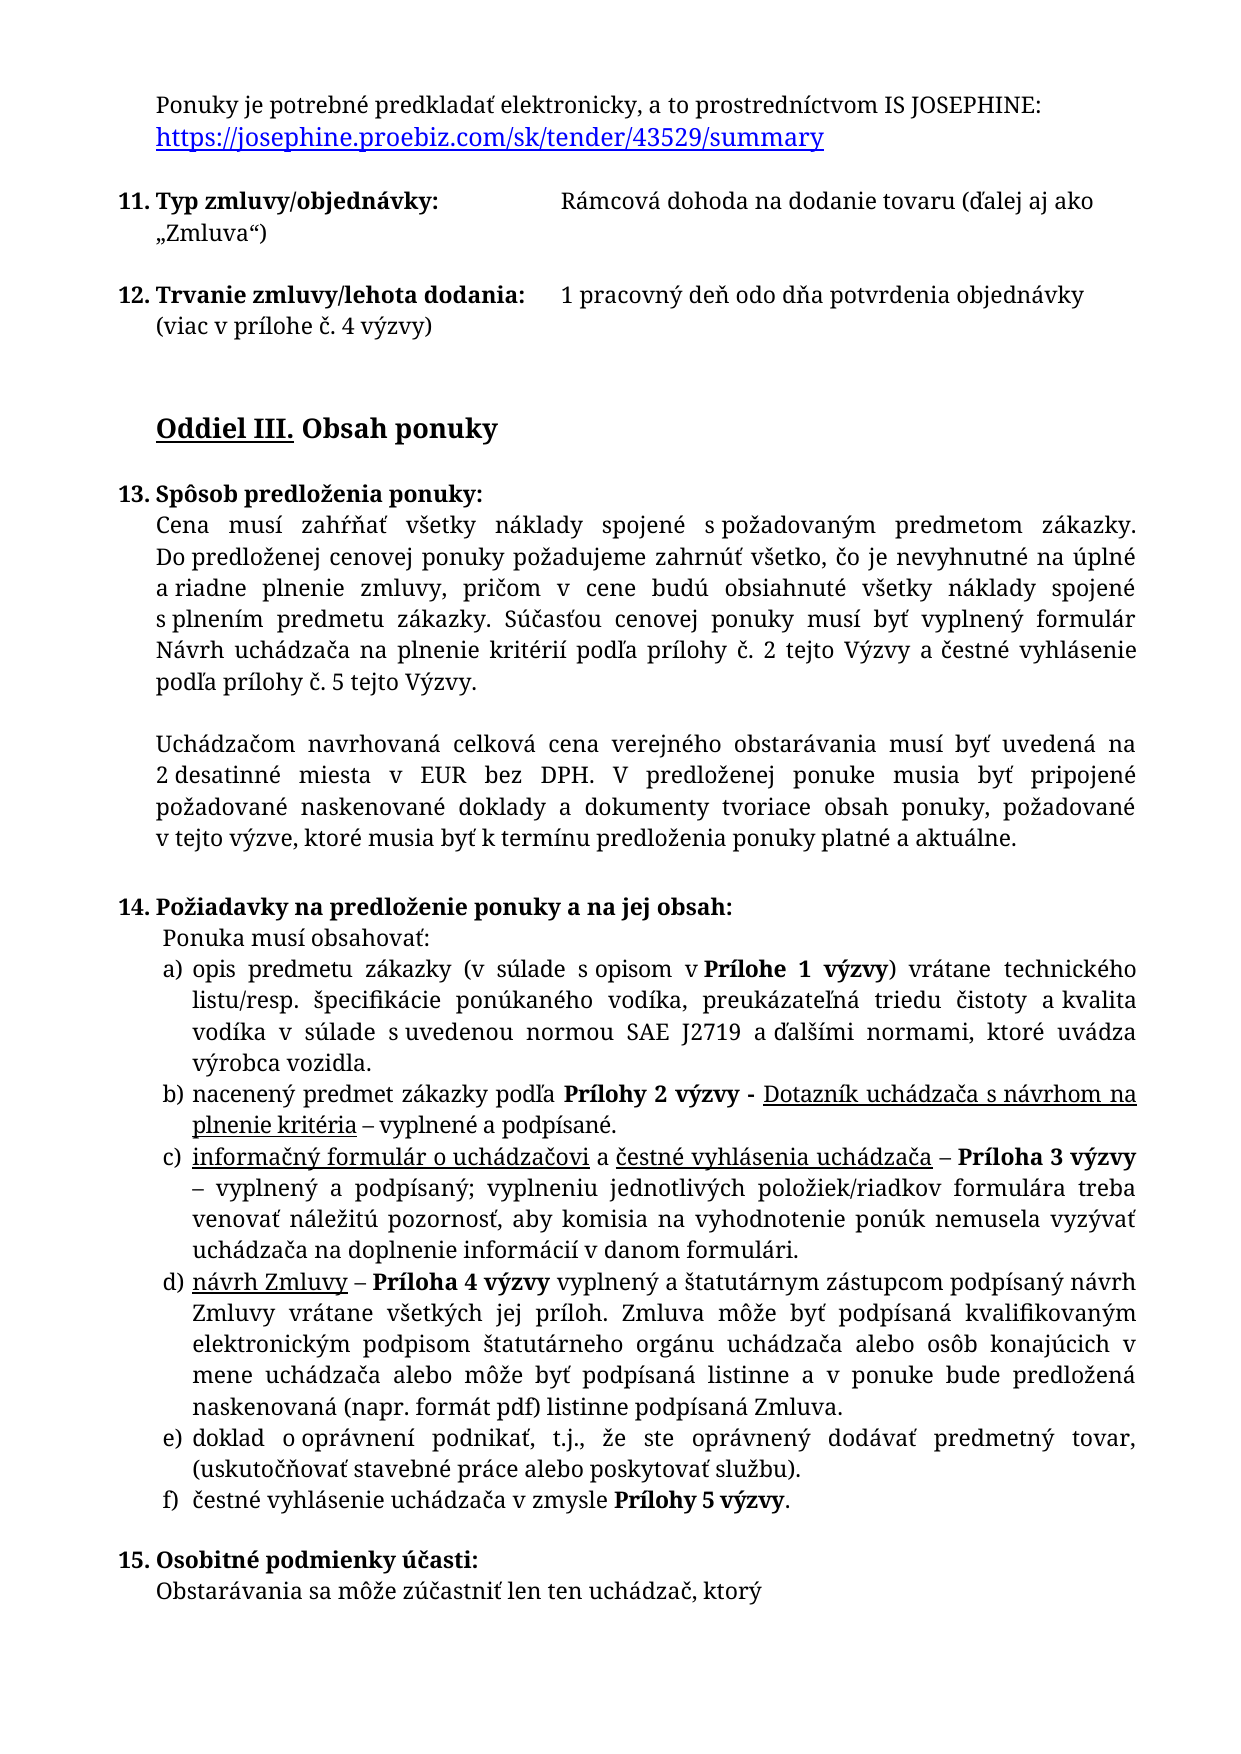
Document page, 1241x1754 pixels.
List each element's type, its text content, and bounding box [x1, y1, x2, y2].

list Požiadavky na predloženie ponuky a na jej obsah: [118, 891, 1137, 922]
list nacenený predmet zákazky podľa Prílohy 2 výzvy - Dotazník uchádzača s návrhom na plnenie kritéria – vyplnené a podpísané. [162, 1078, 1137, 1141]
list návrh Zmluvy – Príloha 4 výzvy vyplnený a štatutárnym zástupcom podpísaný návrh Zmluvy vrátane všetkých jej príloh. Zmluva môže byť podpísaná kvalifikovaným elektronickým podpisom štatutárneho orgánu uchádzača alebo osôb konajúcich v mene uchádzača alebo môže byť podpísaná listinne a v ponuke bude predložená naskenovaná (napr. formát pdf) listinne podpísaná Zmluva. [162, 1266, 1137, 1422]
list doklad o oprávnení podnikať, t.j., že ste oprávnený dodávať predmetný tovar, (uskutočňovať stavebné práce alebo poskytovať službu). [162, 1422, 1137, 1484]
list Typ zmluvy/objednávky: Rámcová dohoda na dodanie tovaru (ďalej aj ako „Zmluva“) [118, 185, 1137, 248]
list čestné vyhlásenie uchádzača v zmysle Prílohy 5 výzvy. [162, 1484, 1137, 1516]
list opis predmetu zákazky (v súlade s opisom v Prílohe 1 výzvy) vrátane technického listu/resp. špecifikácie ponúkaného vodíka, preukázateľná triedu čistoty a kvalita vodíka v súlade s uvedenou normou SAE J2719 a ďalšími normami, ktoré uvádza výrobca vozidla. [162, 953, 1137, 1078]
text https://josephine.proebiz.com/sk/tender/43529/summary [118, 120, 1137, 154]
list Ponuky je potrebné predkladať elektronicky, a to prostredníctvom IS JOSEPHINE: [156, 89, 1137, 120]
text Obstarávania sa môže zúčastniť len ten uchádzač, ktorý [118, 1575, 1137, 1606]
list Trvanie zmluvy/lehota dodania: 1 pracovný deň odo dňa potvrdenia objednávky (viac v prílohe č. 4 výzvy) [118, 279, 1137, 341]
list Osobitné podmienky účasti: [118, 1543, 1137, 1575]
text Ponuka musí obsahovať: [162, 922, 1137, 953]
list Oddiel III. Obsah ponuky [156, 409, 1137, 446]
list Cena musí zahŕňať všetky náklady spojené s požadovaným predmetom zákazky. Do predloženej cenovej ponuky požadujeme zahrnúť všetko, čo je nevyhnutné na úplné a riadne plnenie zmluvy, pričom v cene budú obsiahnuté všetky náklady spojené s plnením predmetu zákazky. Súčasťou cenovej ponuky musí byť vyplnený formulár Návrh uchádzača na plnenie kritérií podľa prílohy č. 2 tejto Výzvy a čestné vyhlásenie podľa prílohy č. 5 tejto Výzvy. [156, 509, 1137, 697]
list Uchádzačom navrhovaná celková cena verejného obstarávania musí byť uvedená na 2 desatinné miesta v EUR bez DPH. V predloženej ponuke musia byť pripojené požadované naskenované doklady a dokumenty tvoriace obsah ponuky, požadované v tejto výzve, ktoré musia byť k termínu predloženia ponuky platné a aktuálne. [156, 728, 1137, 853]
list Spôsob predloženia ponuky: [118, 478, 1137, 509]
list informačný formulár o uchádzačovi a čestné vyhlásenia uchádzača – Príloha 3 výzvy – vyplnený a podpísaný; vyplneniu jednotlivých položiek/riadkov formulára treba venovať náležitú pozornosť, aby komisia na vyhodnotenie ponúk nemusela vyzývať uchádzača na doplnenie informácií v danom formulári. [162, 1141, 1137, 1266]
